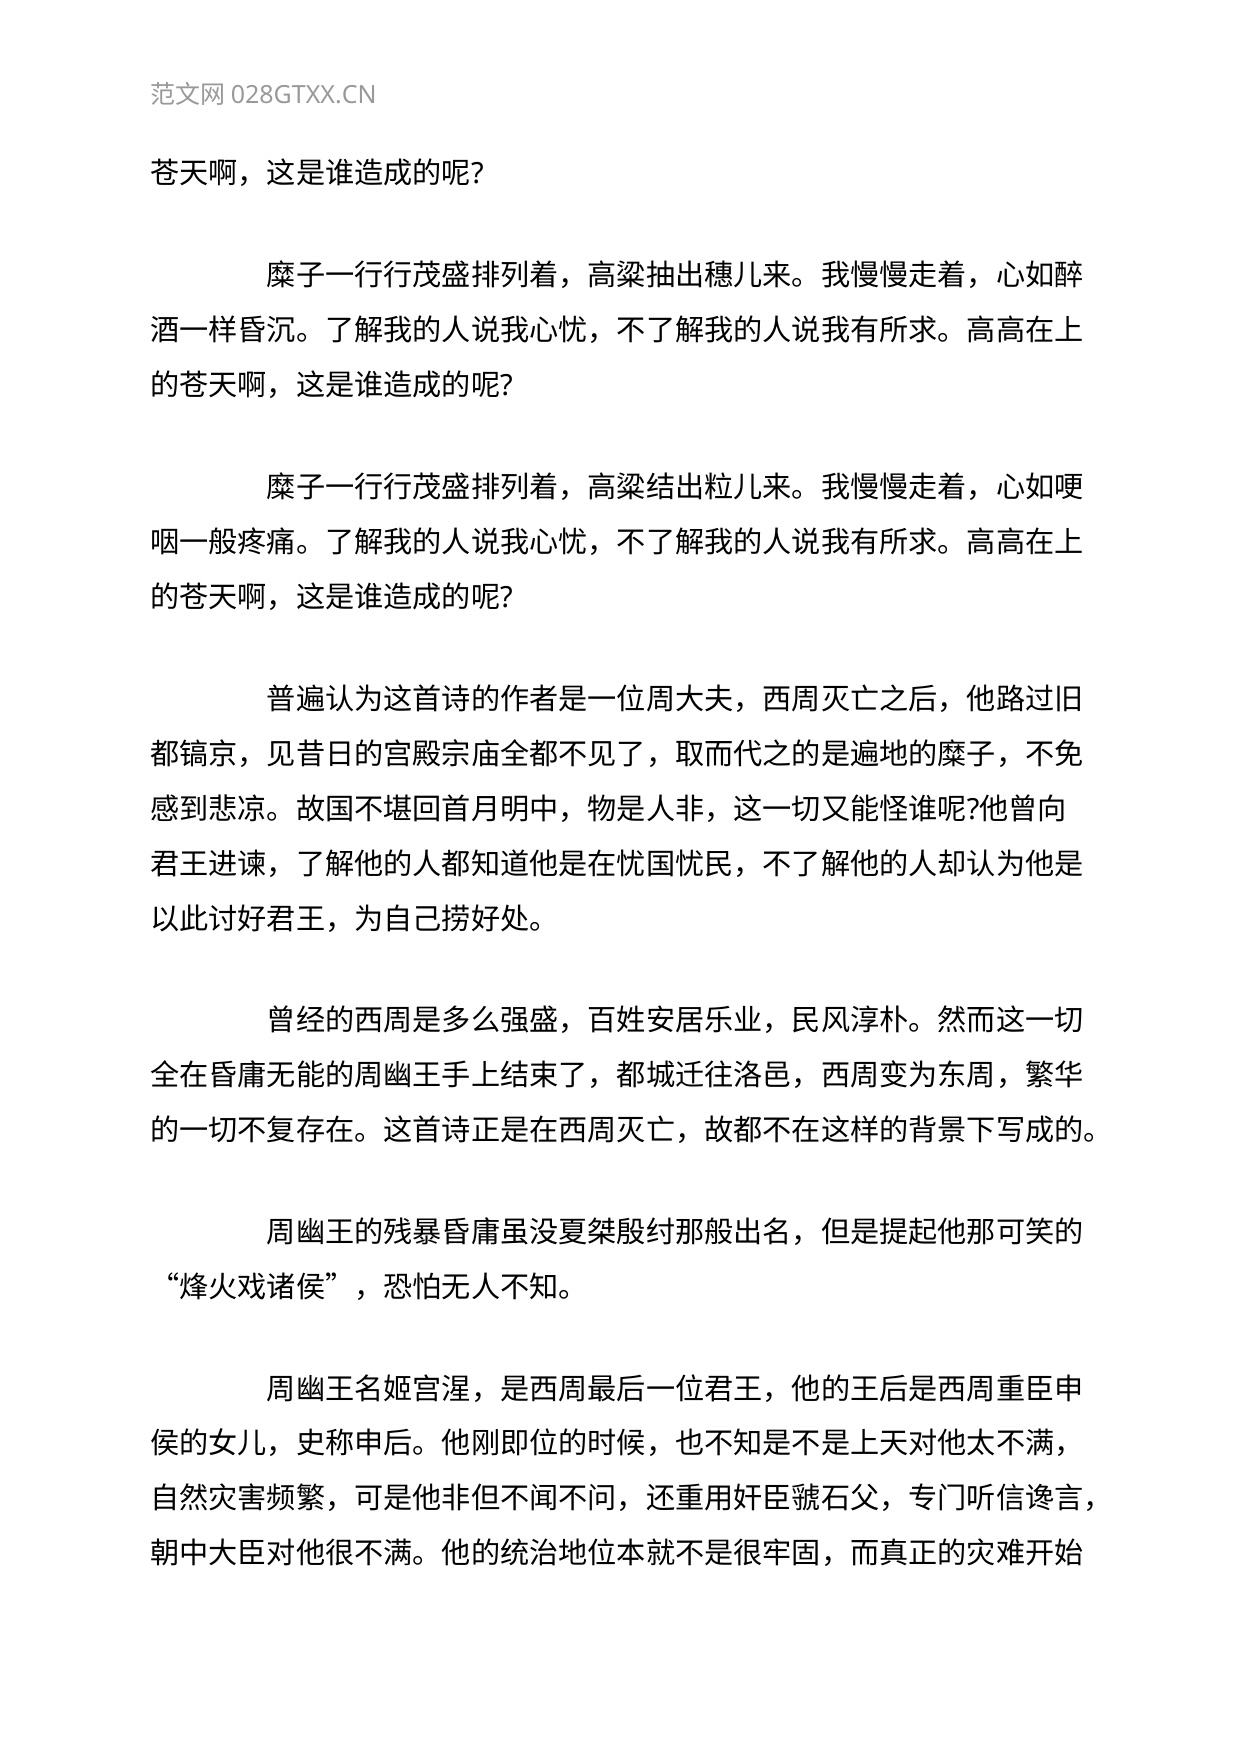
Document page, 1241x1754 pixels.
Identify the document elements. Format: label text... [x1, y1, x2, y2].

text 周幽王的残暴昏庸虽没夏桀殷纣那般出名，但是提起他那可笑的“烽火戏诸侯”，恐怕无人不知。 [150, 1208, 1090, 1306]
text 糜子一行行茂盛排列着，高粱抽出穗儿来。我慢慢走着，心如醉酒一样昏沉。了解我的人说我心忧，不了解我的人说我有所求。高高在上的苍天啊，这是谁造成的呢? [150, 252, 1090, 404]
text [150, 150, 1090, 192]
text 糜子一行行茂盛排列着，高粱结出粒儿来。我慢慢走着，心如哽咽一般疼痛。了解我的人说我心忧，不了解我的人说我有所求。高高在上的苍天啊，这是谁造成的呢? [150, 464, 1090, 616]
text 曾经的西周是多么强盛，百姓安居乐业，民风淳朴。然而这一切全在昏庸无能的周幽王手上结束了，都城迁往洛邑，西周变为东周，繁华的一切不复存在。这首诗正是在西周灭亡，故都不在这样的背景下写成的。 [150, 997, 1090, 1149]
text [150, 1365, 1090, 1572]
text 普遍认为这首诗的作者是一位周大夫，西周灭亡之后，他路过旧都镐京，见昔日的宫殿宗庙全都不见了，取而代之的是遍地的糜子，不免感到悲凉。故国不堪回首月明中，物是人非，这一切又能怪谁呢?他曾向君王进谏，了解他的人都知道他是在忧国忧民，不了解他的人却认为他是以此讨好君王，为自己捞好处。 [150, 676, 1090, 937]
